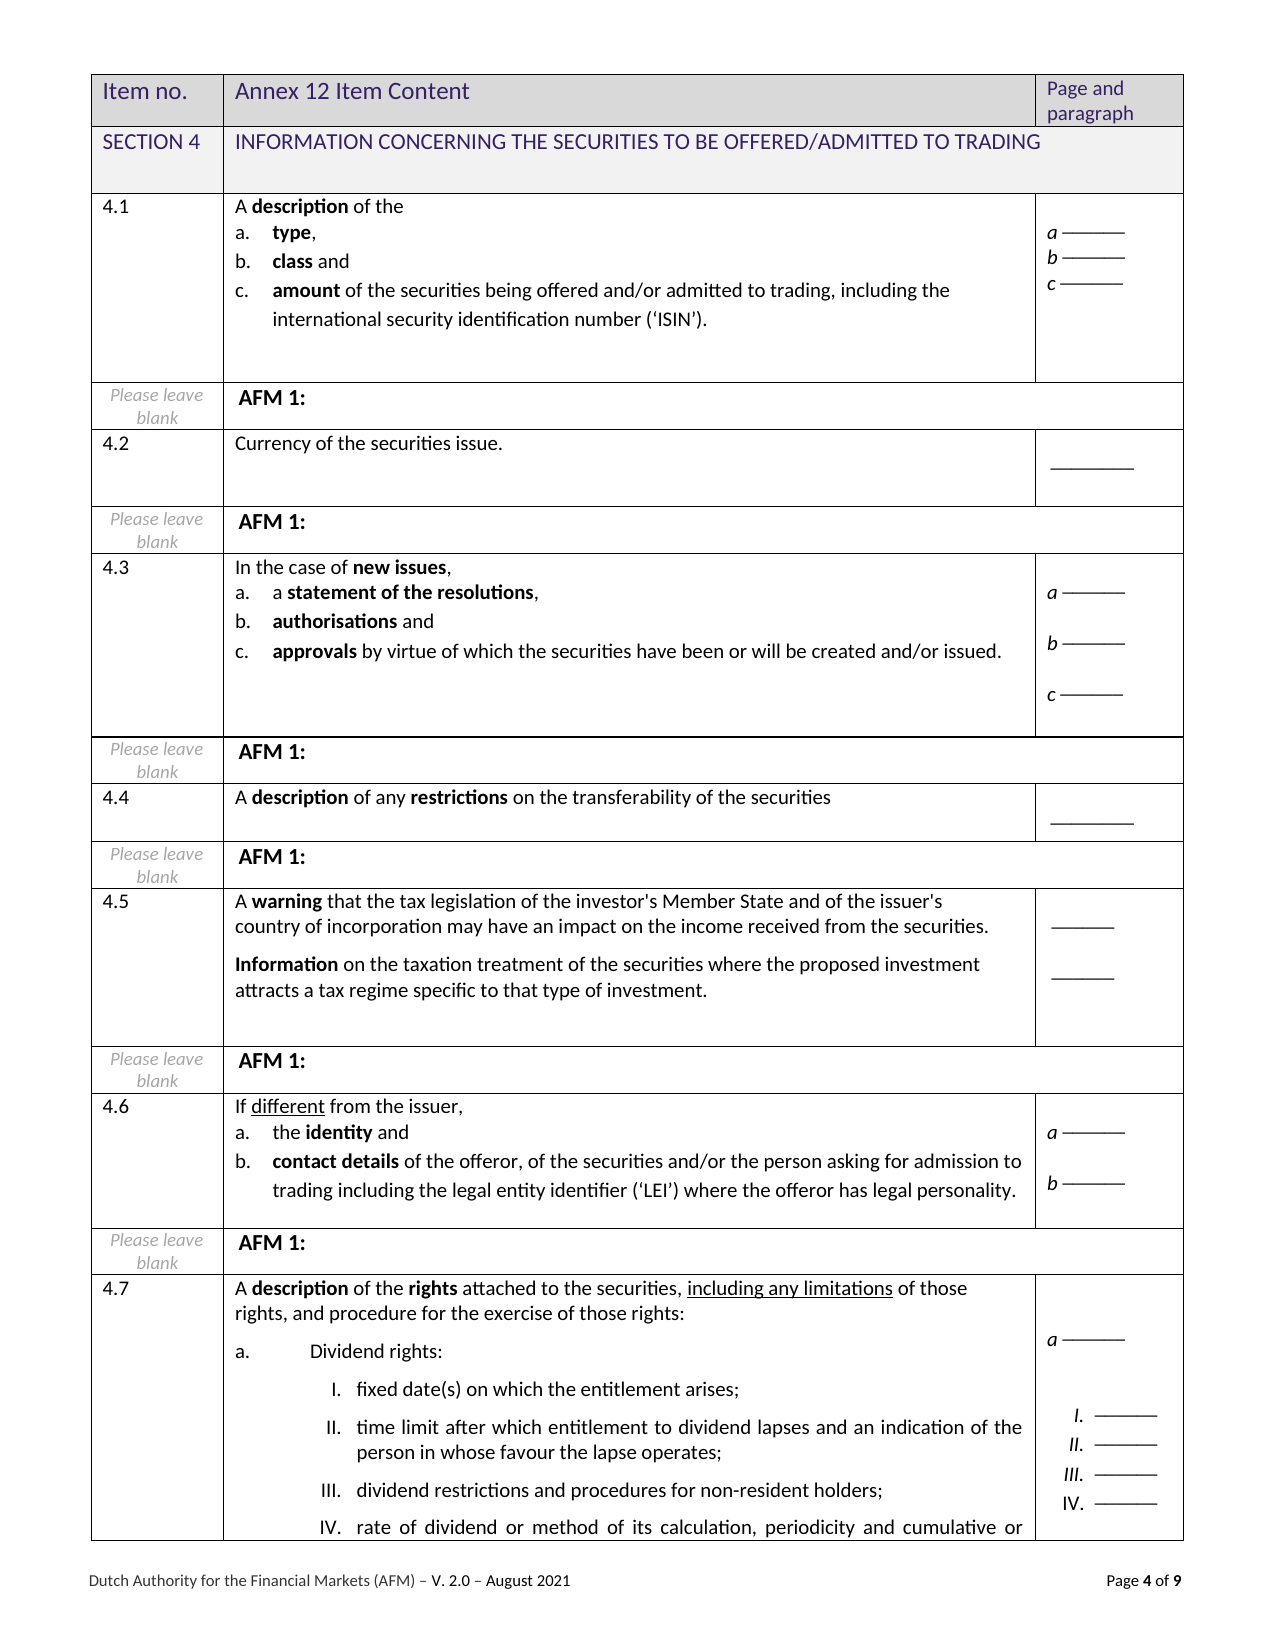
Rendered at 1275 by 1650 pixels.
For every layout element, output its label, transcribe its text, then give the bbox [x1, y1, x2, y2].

table_cell Please leave blank [92, 507, 223, 553]
table_cell AFM 1: [224, 842, 1183, 888]
table_cell In the case of new issues, a statement of the resolutions, authorisations and approvals by virtue of which the securities have been or will be created and/or issued. [224, 554, 1035, 736]
table_cell 4.5 [92, 889, 223, 1046]
table_cell 4.1 [92, 194, 223, 382]
table_cell A description of the type, class and amount of the securities being offered and/or admitted to trading, including the international security identification number (‘ISIN’). [224, 194, 1035, 382]
table_header Page and paragraph [1036, 75, 1183, 126]
table_cell AFM 1: [224, 383, 1183, 429]
table_header Annex 12 Item Content [224, 75, 1035, 126]
table_cell AFM 1: [224, 1047, 1183, 1092]
table_cell Please leave blank [92, 738, 223, 783]
table_cell A warning that the tax legislation of the investor's Member State and of the issuer's country of incorporation may have an impact on the income received from the securities. Information on the taxation treatment of the securities where the proposed investment attracts a tax regime specific to that type of investment. [224, 889, 1035, 1046]
table_cell Please leave blank [92, 842, 223, 888]
table_cell A description of any restrictions on the transferability of the securities [224, 784, 1035, 841]
table_cell INFORMATION CONCERNING THE SECURITIES TO BE OFFERED/ADMITTED TO TRADING [224, 127, 1183, 193]
table_cell ──────── [1036, 430, 1183, 506]
table_cell AFM 1: [224, 507, 1183, 553]
table_cell Please leave blank [92, 1229, 223, 1274]
table_cell 4.2 [92, 430, 223, 506]
table_cell AFM 1: [224, 738, 1183, 783]
table_cell Please leave blank [92, 383, 223, 429]
table_cell 4.3 [92, 554, 223, 736]
table_cell If different from the issuer, the identity and contact details of the offeror, of the securities and/or the person asking for admission to trading including the legal entity identifier (‘LEI’) where the offeror has legal personality. [224, 1094, 1035, 1227]
table_cell a ────── b ────── c ────── [1036, 194, 1183, 382]
table_cell SECTION 4 [92, 127, 223, 193]
table_cell 4.7 [92, 1275, 223, 1540]
table_cell a ────── b ────── c ────── [1036, 554, 1183, 736]
table_cell AFM 1: [224, 1229, 1183, 1274]
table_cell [224, 1275, 1035, 1540]
table_header Item no. [92, 75, 223, 126]
table_cell 4.4 [92, 784, 223, 841]
table_cell ──────── [1036, 784, 1183, 841]
table_cell 4.6 [92, 1094, 223, 1227]
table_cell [1036, 1275, 1183, 1540]
table_cell ────── ────── [1036, 889, 1183, 1046]
table_cell Currency of the securities issue. [224, 430, 1035, 506]
table_cell Please leave blank [92, 1047, 223, 1092]
table_cell a ────── b ────── [1036, 1094, 1183, 1227]
